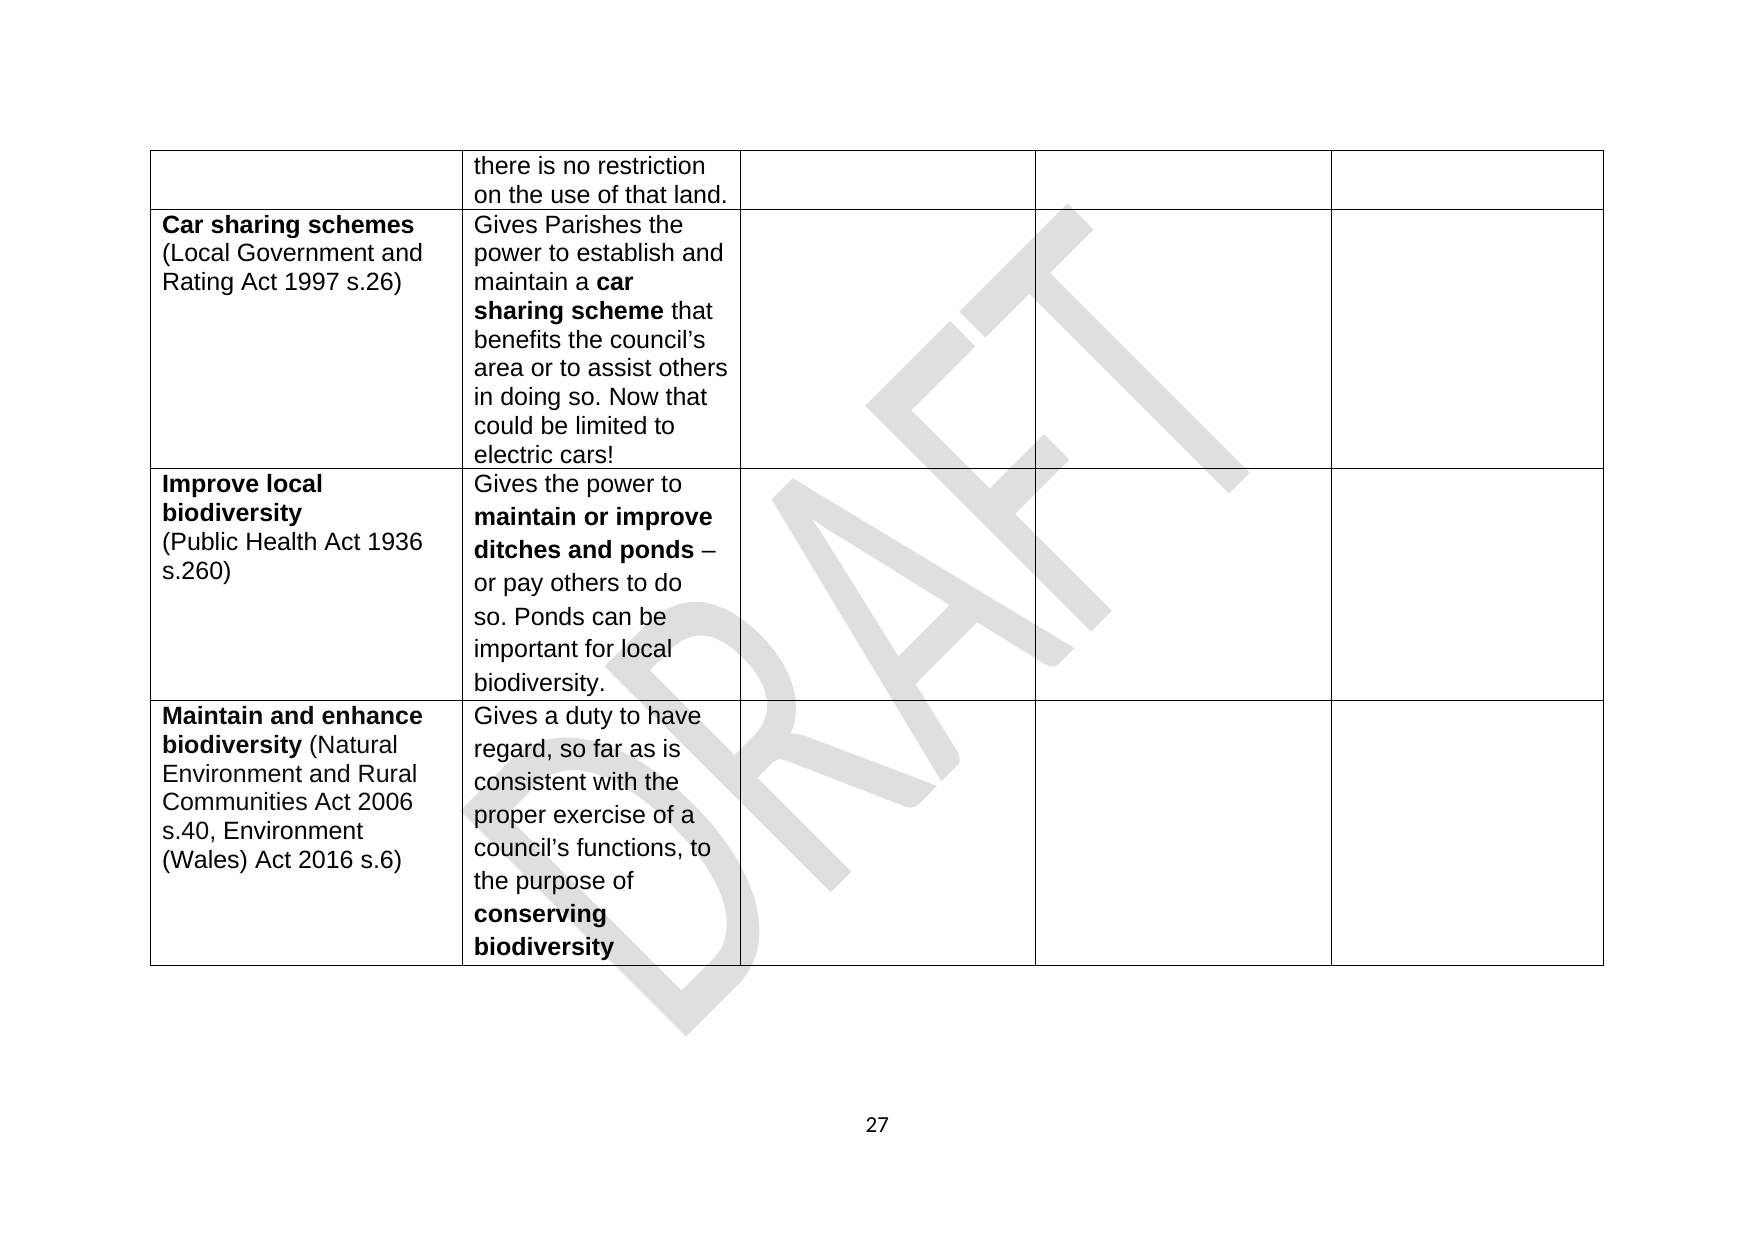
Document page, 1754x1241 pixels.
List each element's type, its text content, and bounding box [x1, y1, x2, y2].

table_cell Gives Parishes the power to establish and maintain a car sharing scheme that benefits the council’s area or to assist others in doing so. Now that could be limited to electric cars! [463, 210, 740, 468]
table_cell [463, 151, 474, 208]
table_cell [741, 701, 1035, 965]
table_cell Gives the power to maintain or improve ditches and ponds – or pay others to do so. Ponds can be important for local biodiversity. [463, 469, 740, 700]
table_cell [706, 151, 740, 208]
table_cell [1036, 210, 1331, 468]
table_cell Car sharing schemes (Local Government and Rating Act 1997 s.26) [151, 210, 462, 468]
table_cell [1036, 701, 1331, 965]
table_cell [1332, 151, 1603, 208]
table_cell Improve local biodiversity (Public Health Act 1936 s.260) [151, 469, 462, 700]
table_cell [741, 469, 1035, 700]
table_cell Maintain and enhance biodiversity (Natural Environment and Rural Communities Act 2006 s.40, Environment (Wales) Act 2016 s.6) [151, 701, 462, 965]
table_cell [1332, 701, 1603, 965]
table_cell Gives a duty to have regard, so far as is consistent with the proper exercise of a council’s functions, to the purpose of conserving biodiversity [463, 701, 740, 965]
table_cell [1036, 469, 1331, 700]
table_cell [741, 210, 1035, 468]
table_cell [741, 151, 1035, 208]
table_cell [1332, 210, 1603, 468]
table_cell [151, 151, 462, 208]
table_cell [1036, 151, 1331, 208]
table_cell [1332, 469, 1603, 700]
